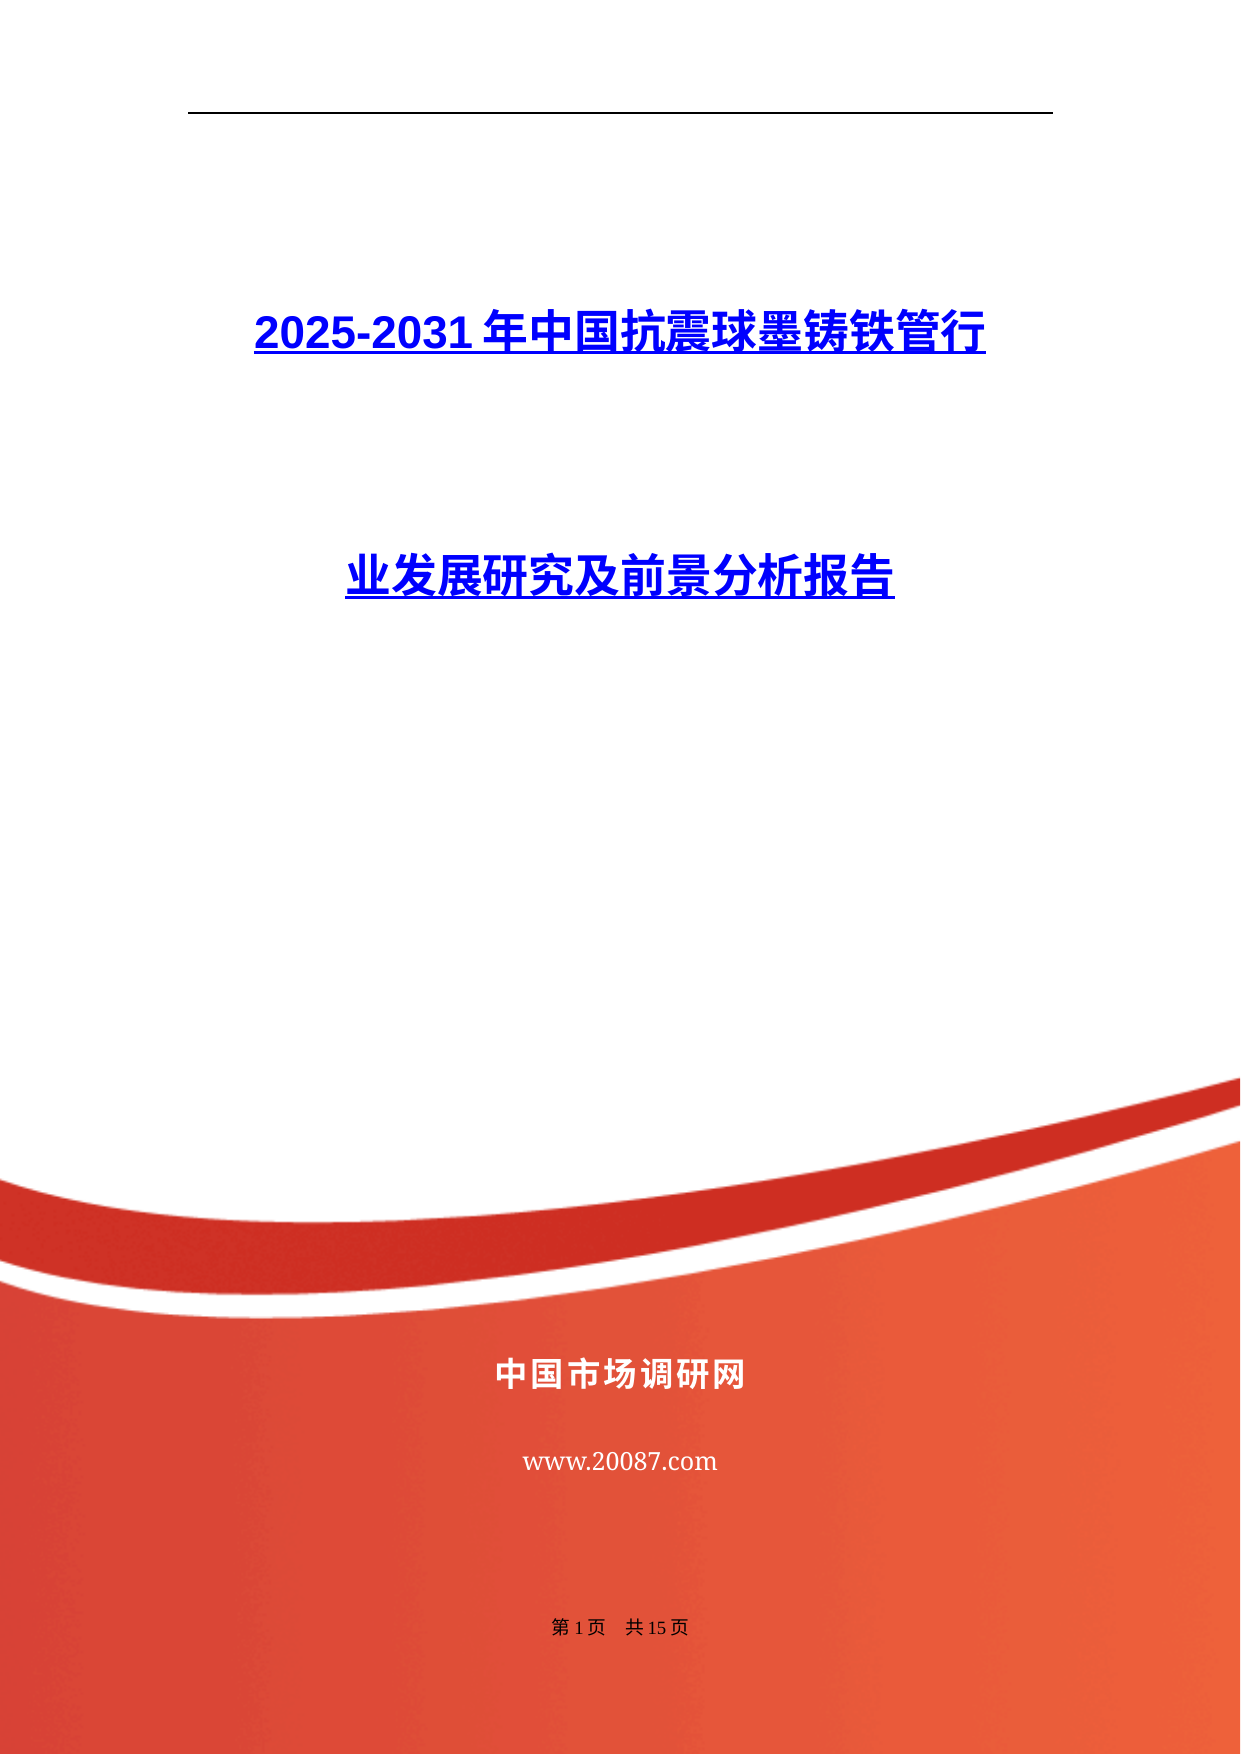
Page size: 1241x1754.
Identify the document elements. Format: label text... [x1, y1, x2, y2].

picture [0, 1006, 1241, 1754]
table_header 2025-2031年中国抗震球墨铸铁管行业发展研究及前景分析报告 [188, 207, 1053, 773]
subtitle 中国市场调研网 [187, 1339, 1053, 1404]
text www.20087.com [187, 1428, 1053, 1493]
